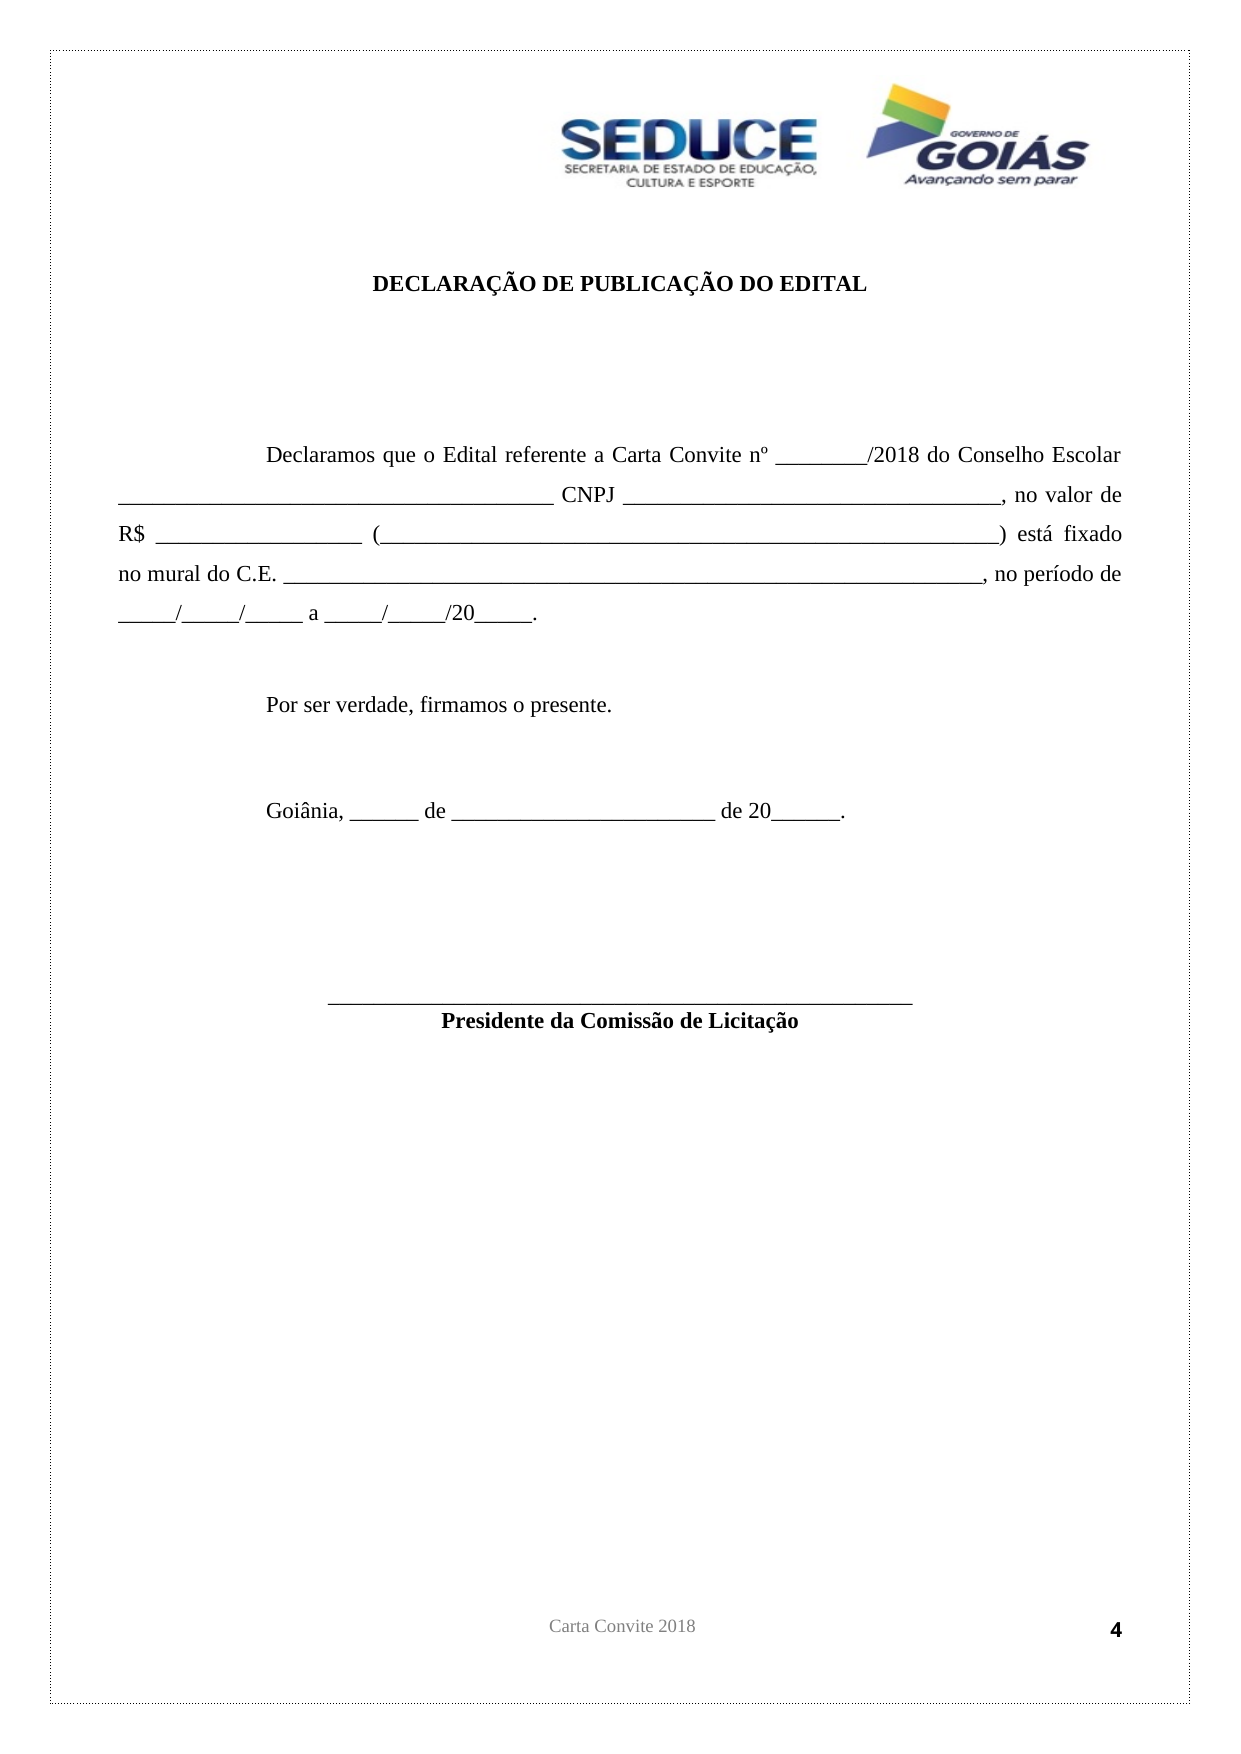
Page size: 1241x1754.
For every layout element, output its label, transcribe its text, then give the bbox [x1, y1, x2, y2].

text Goiânia, ______ de _______________________ de 20______. [118, 797, 1122, 823]
text ___________________________________________________ [118, 981, 1122, 1007]
picture [538, 75, 1123, 218]
text Presidente da Comissão de Licitação [118, 1007, 1122, 1034]
text Por ser verdade, firmamos o presente. [118, 691, 1122, 718]
text Declaramos que o Edital referente a Carta Convite nº ________/2018 do Conselho Escolar ______________________________________ CNPJ _________________________________, no valor de R$ __________________ (______________________________________________________) está fixado no mural do C.E. _____________________________________________________________, no período de _____/_____/_____ a _____/_____/20_____. [118, 441, 1122, 625]
text DECLARAÇÃO DE PUBLICAÇÃO DO EDITAL [118, 270, 1122, 296]
